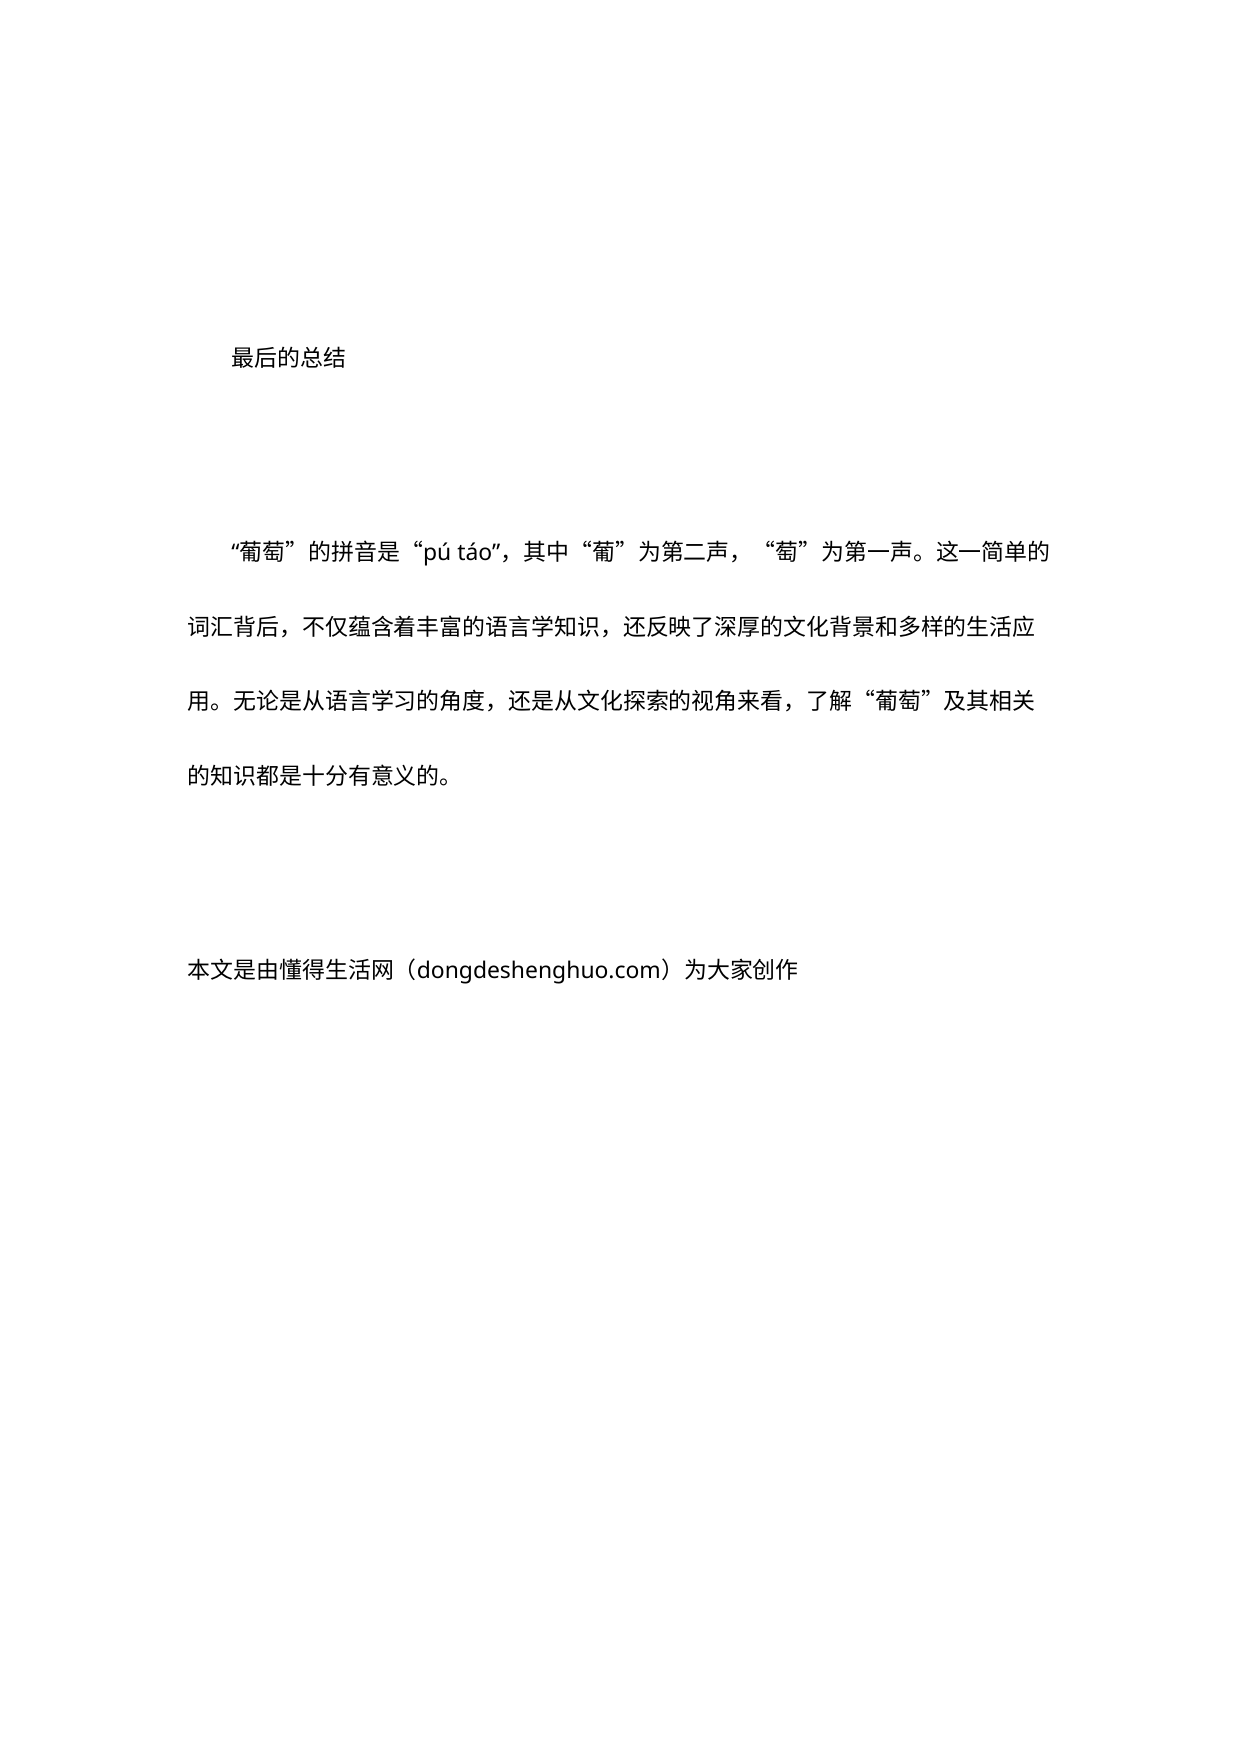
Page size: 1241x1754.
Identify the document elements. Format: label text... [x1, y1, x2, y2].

text “葡萄”的拼音是“pú táo”，其中“葡”为第二声，“萄”为第一声。这一简单的词汇背后，不仅蕴含着丰富的语言学知识，还反映了深厚的文化背景和多样的生活应用。无论是从语言学习的角度，还是从文化探索的视角来看，了解“葡萄”及其相关的知识都是十分有意义的。 [187, 518, 1053, 807]
text 本文是由懂得生活网（dongdeshenghuo.com）为大家创作 [187, 936, 1053, 1001]
text 最后的总结 [187, 323, 1053, 388]
